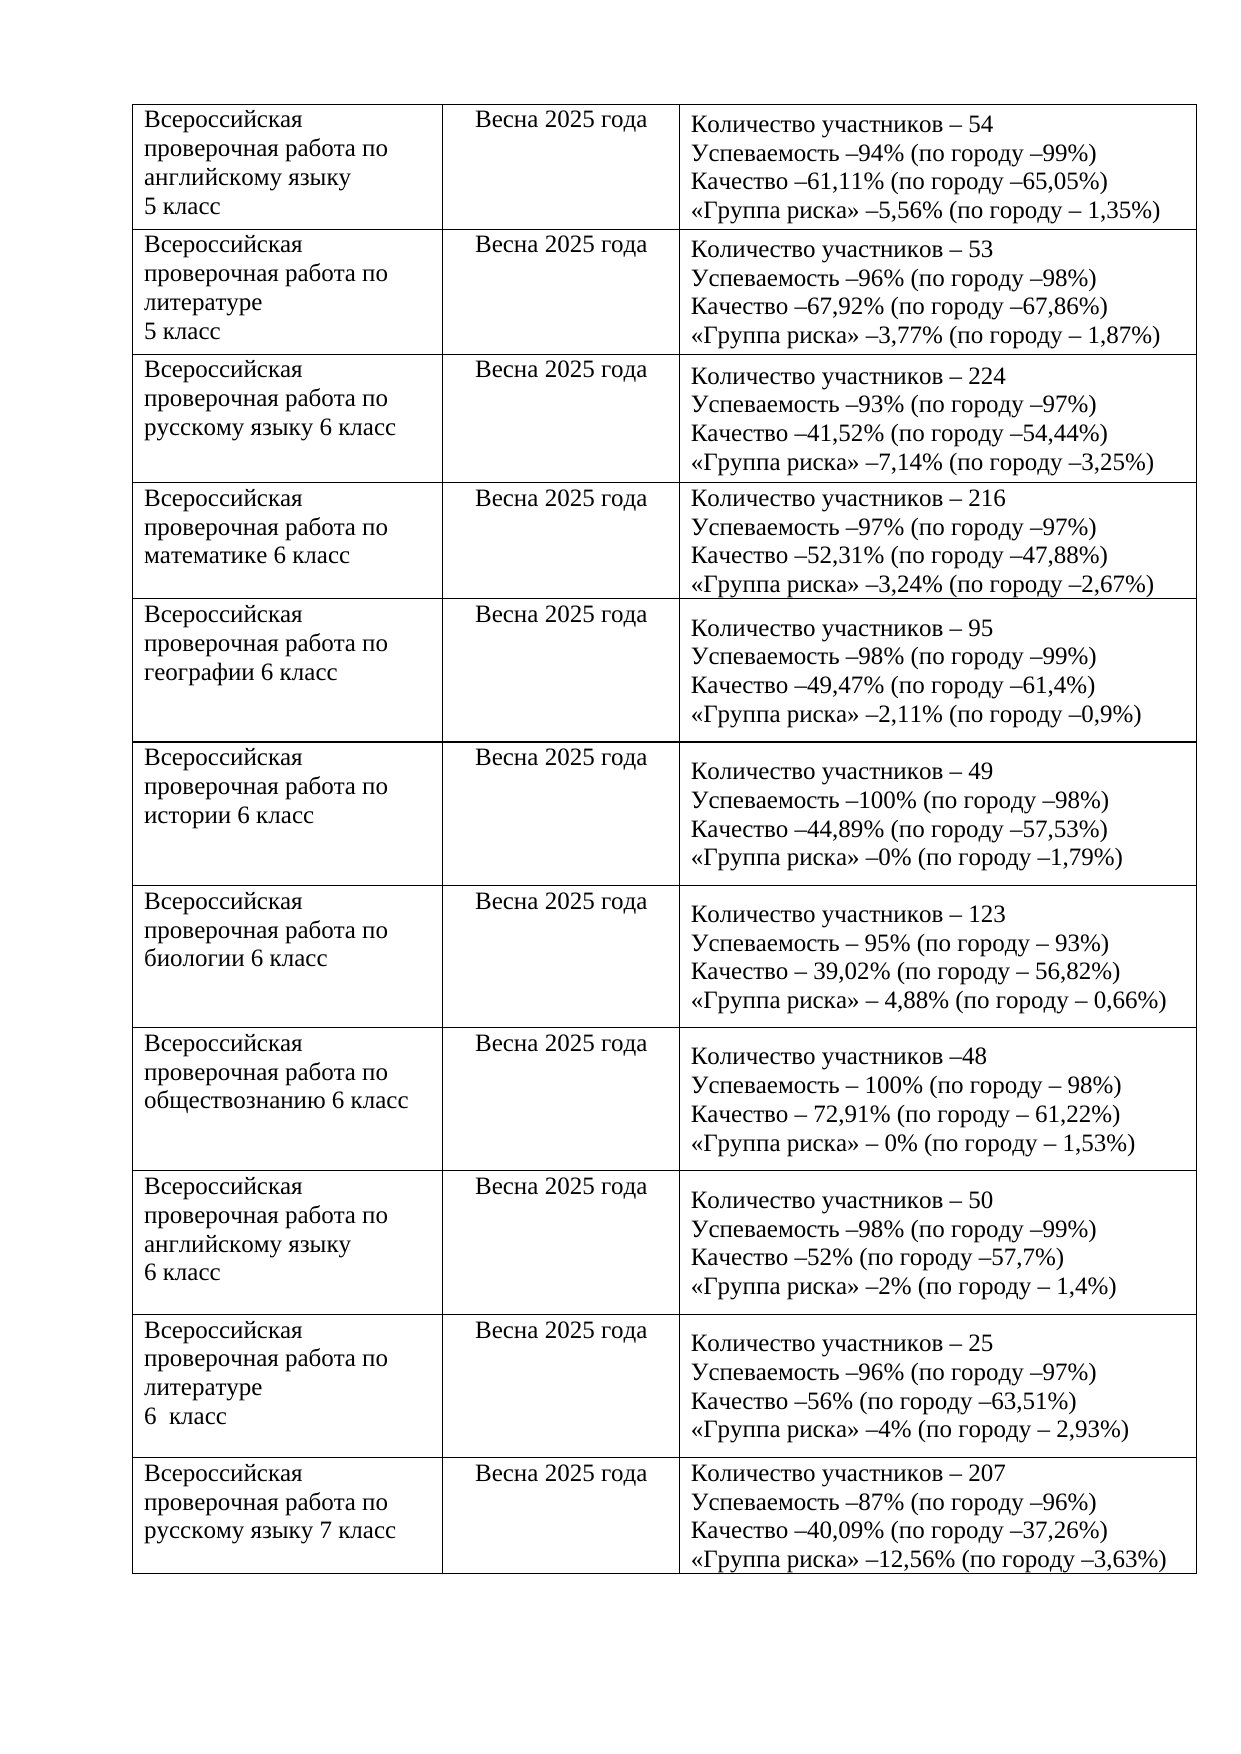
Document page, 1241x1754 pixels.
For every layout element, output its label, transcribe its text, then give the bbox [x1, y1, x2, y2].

table_cell Количество участников – 54 Успеваемость –94% (по городу –99%) Качество –61,11% (по городу –65,05%) «Группа риска» –5,56% (по городу – 1,35%) [680, 105, 1196, 228]
table_cell Всероссийская проверочная работа по математике 6 класс [133, 483, 442, 598]
table_cell Количество участников – 216 Успеваемость –97% (по городу –97%) Качество –52,31% (по городу –47,88%) «Группа риска» –3,24% (по городу –2,67%) [680, 483, 1196, 598]
table_cell Весна 2025 года [443, 886, 679, 1027]
table_cell Всероссийская проверочная работа по обществознанию 6 класс [133, 1028, 442, 1170]
table_cell Количество участников – 53 Успеваемость –96% (по городу –98%) Качество –67,92% (по городу –67,86%) «Группа риска» –3,77% (по городу – 1,87%) [680, 230, 1196, 353]
table_cell Всероссийская проверочная работа по русскому языку 7 класс [133, 1458, 442, 1573]
table_cell Весна 2025 года [443, 1315, 679, 1457]
table_cell Всероссийская проверочная работа по английскому языку 5 класс [133, 105, 442, 228]
table_cell Всероссийская проверочная работа по литературе 6 класс [133, 1315, 442, 1457]
table_cell Весна 2025 года [443, 355, 679, 482]
table_cell Всероссийская проверочная работа по географии 6 класс [133, 599, 442, 741]
table_cell Всероссийская проверочная работа по русскому языку 6 класс [133, 355, 442, 482]
table_cell Всероссийская проверочная работа по английскому языку 6 класс [133, 1171, 442, 1314]
table_cell Всероссийская проверочная работа по литературе 5 класс [133, 230, 442, 353]
table_cell Количество участников – 25 Успеваемость –96% (по городу –97%) Качество –56% (по городу –63,51%) «Группа риска» –4% (по городу – 2,93%) [680, 1315, 1196, 1457]
table_cell Количество участников – 50 Успеваемость –98% (по городу –99%) Качество –52% (по городу –57,7%) «Группа риска» –2% (по городу – 1,4%) [680, 1171, 1196, 1314]
table_cell Количество участников – 123 Успеваемость – 95% (по городу – 93%) Качество – 39,02% (по городу – 56,82%) «Группа риска» – 4,88% (по городу – 0,66%) [680, 886, 1196, 1027]
table_cell Весна 2025 года [443, 230, 679, 353]
table_cell Всероссийская проверочная работа по биологии 6 класс [133, 886, 442, 1027]
table_cell Количество участников –48 Успеваемость – 100% (по городу – 98%) Качество – 72,91% (по городу – 61,22%) «Группа риска» – 0% (по городу – 1,53%) [680, 1028, 1196, 1170]
table_cell Весна 2025 года [443, 1458, 679, 1573]
table_cell Всероссийская проверочная работа по истории 6 класс [133, 743, 442, 885]
table_cell Количество участников – 207 Успеваемость –87% (по городу –96%) Качество –40,09% (по городу –37,26%) «Группа риска» –12,56% (по городу –3,63%) [680, 1458, 1196, 1573]
table_cell Весна 2025 года [443, 1028, 679, 1170]
table_cell Количество участников – 49 Успеваемость –100% (по городу –98%) Качество –44,89% (по городу –57,53%) «Группа риска» –0% (по городу –1,79%) [680, 743, 1196, 885]
table_cell Весна 2025 года [443, 105, 679, 228]
table_cell Весна 2025 года [443, 599, 679, 741]
table_cell Весна 2025 года [443, 743, 679, 885]
table_cell Весна 2025 года [443, 1171, 679, 1314]
table_cell Количество участников – 95 Успеваемость –98% (по городу –99%) Качество –49,47% (по городу –61,4%) «Группа риска» –2,11% (по городу –0,9%) [680, 599, 1196, 741]
table_cell Весна 2025 года [443, 483, 679, 598]
table_cell Количество участников – 224 Успеваемость –93% (по городу –97%) Качество –41,52% (по городу –54,44%) «Группа риска» –7,14% (по городу –3,25%) [680, 355, 1196, 482]
